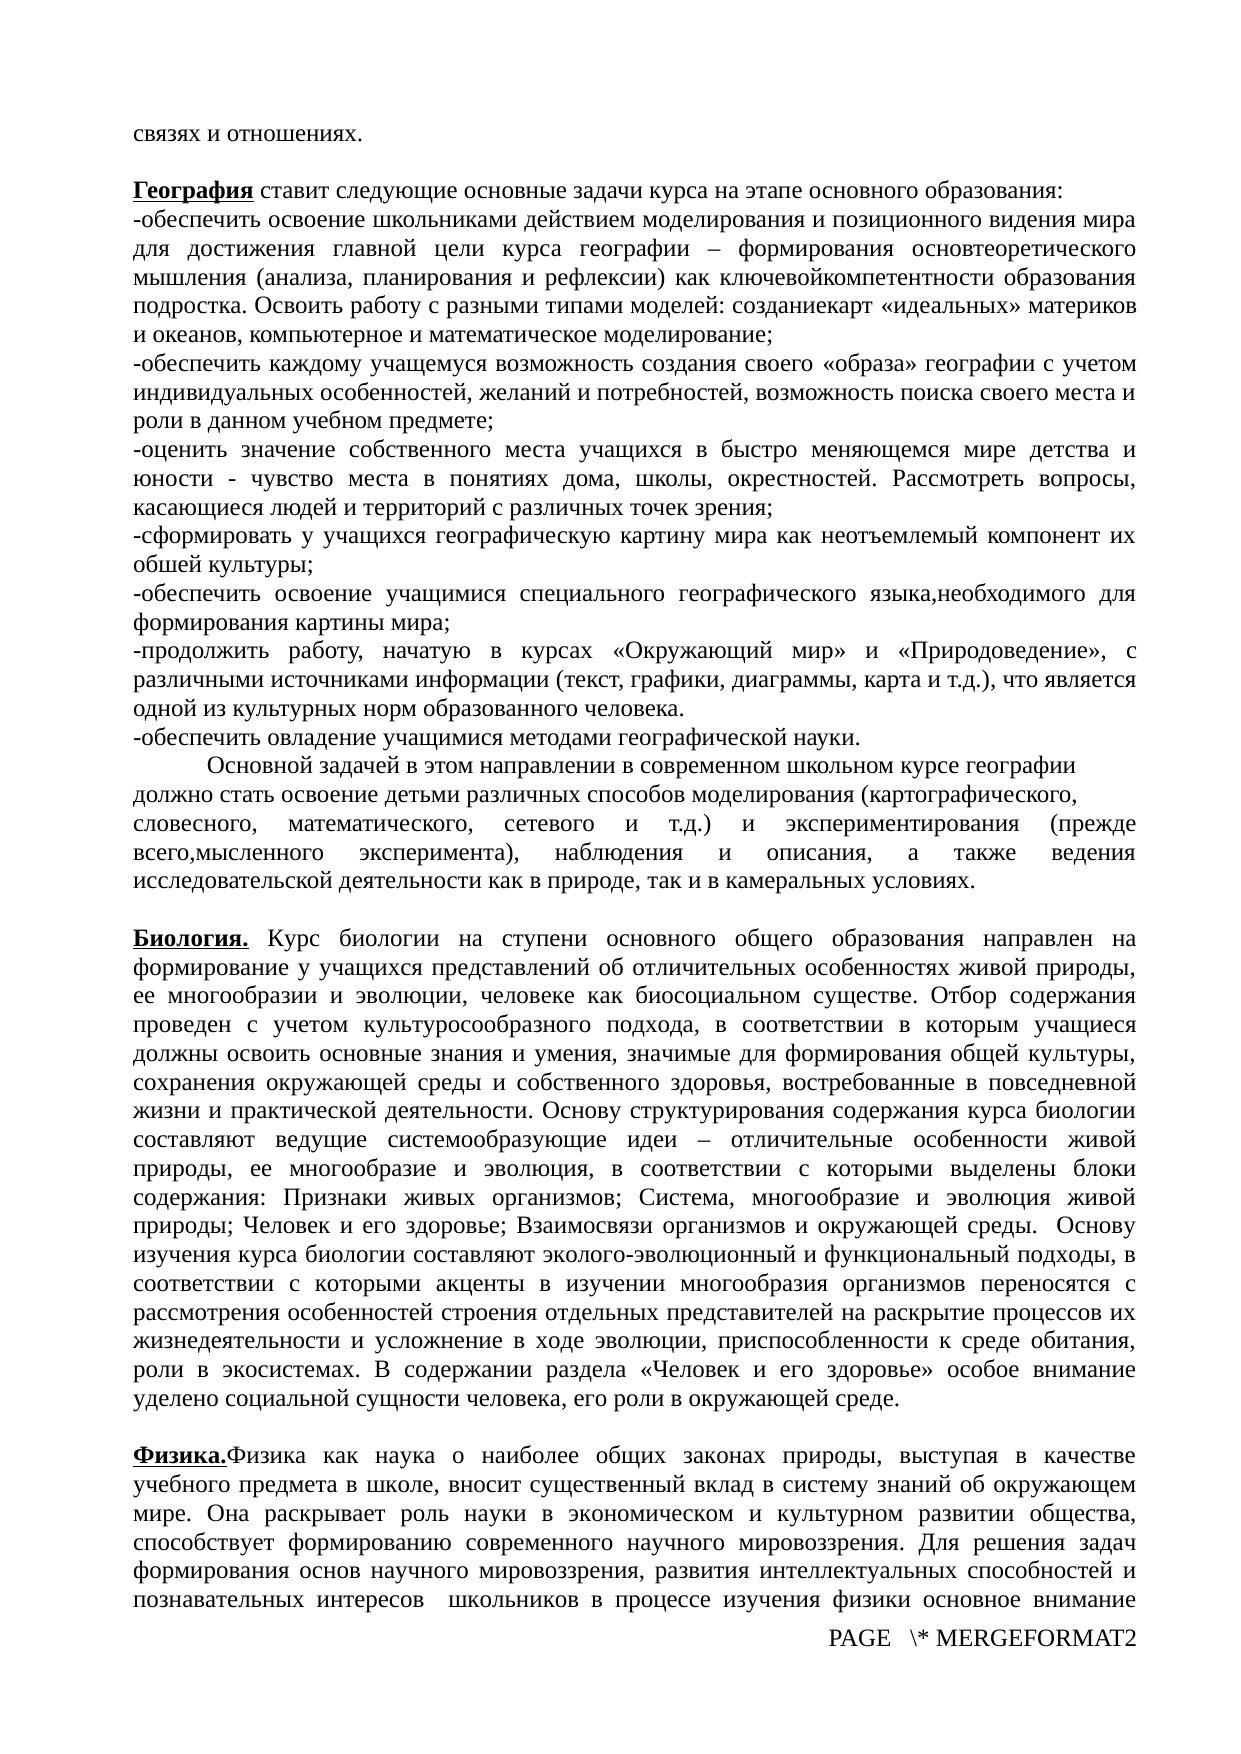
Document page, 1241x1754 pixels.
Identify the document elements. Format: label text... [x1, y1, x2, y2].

text Основной задачей в этом направлении в современном школьном курсе географии [133, 751, 1137, 779]
text -обеспечить освоение учащимися специального географического языка,необходимого для формирования картины мира; [133, 578, 1137, 636]
text -обеспечить каждому учащемуся возможность создания своего «образа» географии с учетом индивидуальных особенностей, желаний и потребностей, возможность поиска своего места и роли в данном учебном предмете; [133, 348, 1137, 434]
text Биология. Курс биологии на ступени основного общего образования направлен на формирование у учащихся представлений об отличительных особенностях живой природы, ее многообразии и эволюции, человеке как биосоциальном существе. Отбор содержания проведен с учетом культуросообразного подхода, в соответствии в которым учащиеся должны освоить основные знания и умения, значимые для формирования общей культуры, сохранения окружающей среды и собственного здоровья, востребованные в повседневной жизни и практической деятельности. Основу структурирования содержания курса биологии составляют ведущие системообразующие идеи – отличительные особенности живой природы, ее многообразие и эволюция, в соответствии с которыми выделены блоки содержания: Признаки живых организмов; Система, многообразие и эволюция живой природы; Человек и его здоровье; Взаимосвязи организмов и окружающей среды. Основу изучения курса биологии составляют эколого-эволюционный и функциональный подходы, в соответствии с которыми акценты в изучении многообразия организмов переносятся с рассмотрения особенностей строения отдельных представителей на раскрытие процессов их жизнедеятельности и усложнение в ходе эволюции, приспособленности к среде обитания, роли в экосистемах. В содержании раздела «Человек и его здоровье» особое внимание уделено социальной сущности человека, его роли в окружающей среде. [133, 923, 1137, 1412]
text должно стать освоение детьми различных способов моделирования (картографического, [133, 779, 1137, 808]
text -обеспечить освоение школьниками действием моделирования и позиционного видения мира для достижения главной цели курса географии – формирования основтеоретического мышления (анализа, планирования и рефлексии) как ключевойкомпетентности образования подростка. Освоить работу с разными типами моделей: созданиекарт «идеальных» материков и океанов, компьютерное и математическое моделирование; [133, 204, 1137, 348]
text словесного, математического, сетевого и т.д.) и экспериментирования (прежде всего,мысленного эксперимента), наблюдения и описания, а также ведения исследовательской деятельности как в природе, так и в камеральных условиях. [133, 808, 1137, 894]
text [133, 118, 1137, 147]
text -обеспечить овладение учащимися методами географической науки. [133, 722, 1137, 751]
text -продолжить работу, начатую в курсах «Окружающий мир» и «Природоведение», с различными источниками информации (текст, графики, диаграммы, карта и т.д.), что является одной из культурных норм образованного человека. [133, 636, 1137, 722]
text География ставит следующие основные задачи курса на этапе основного образования: [133, 176, 1137, 204]
text -сформировать у учащихся географическую картину мира как неотъемлемый компонент их обшей культуры; [133, 521, 1137, 578]
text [133, 1441, 1137, 1613]
text -оценить значение собственного места учащихся в быстро меняющемся мире детства и юности - чувство места в понятиях дома, школы, окрестностей. Рассмотреть вопросы, касающиеся людей и территорий с различных точек зрения; [133, 434, 1137, 521]
